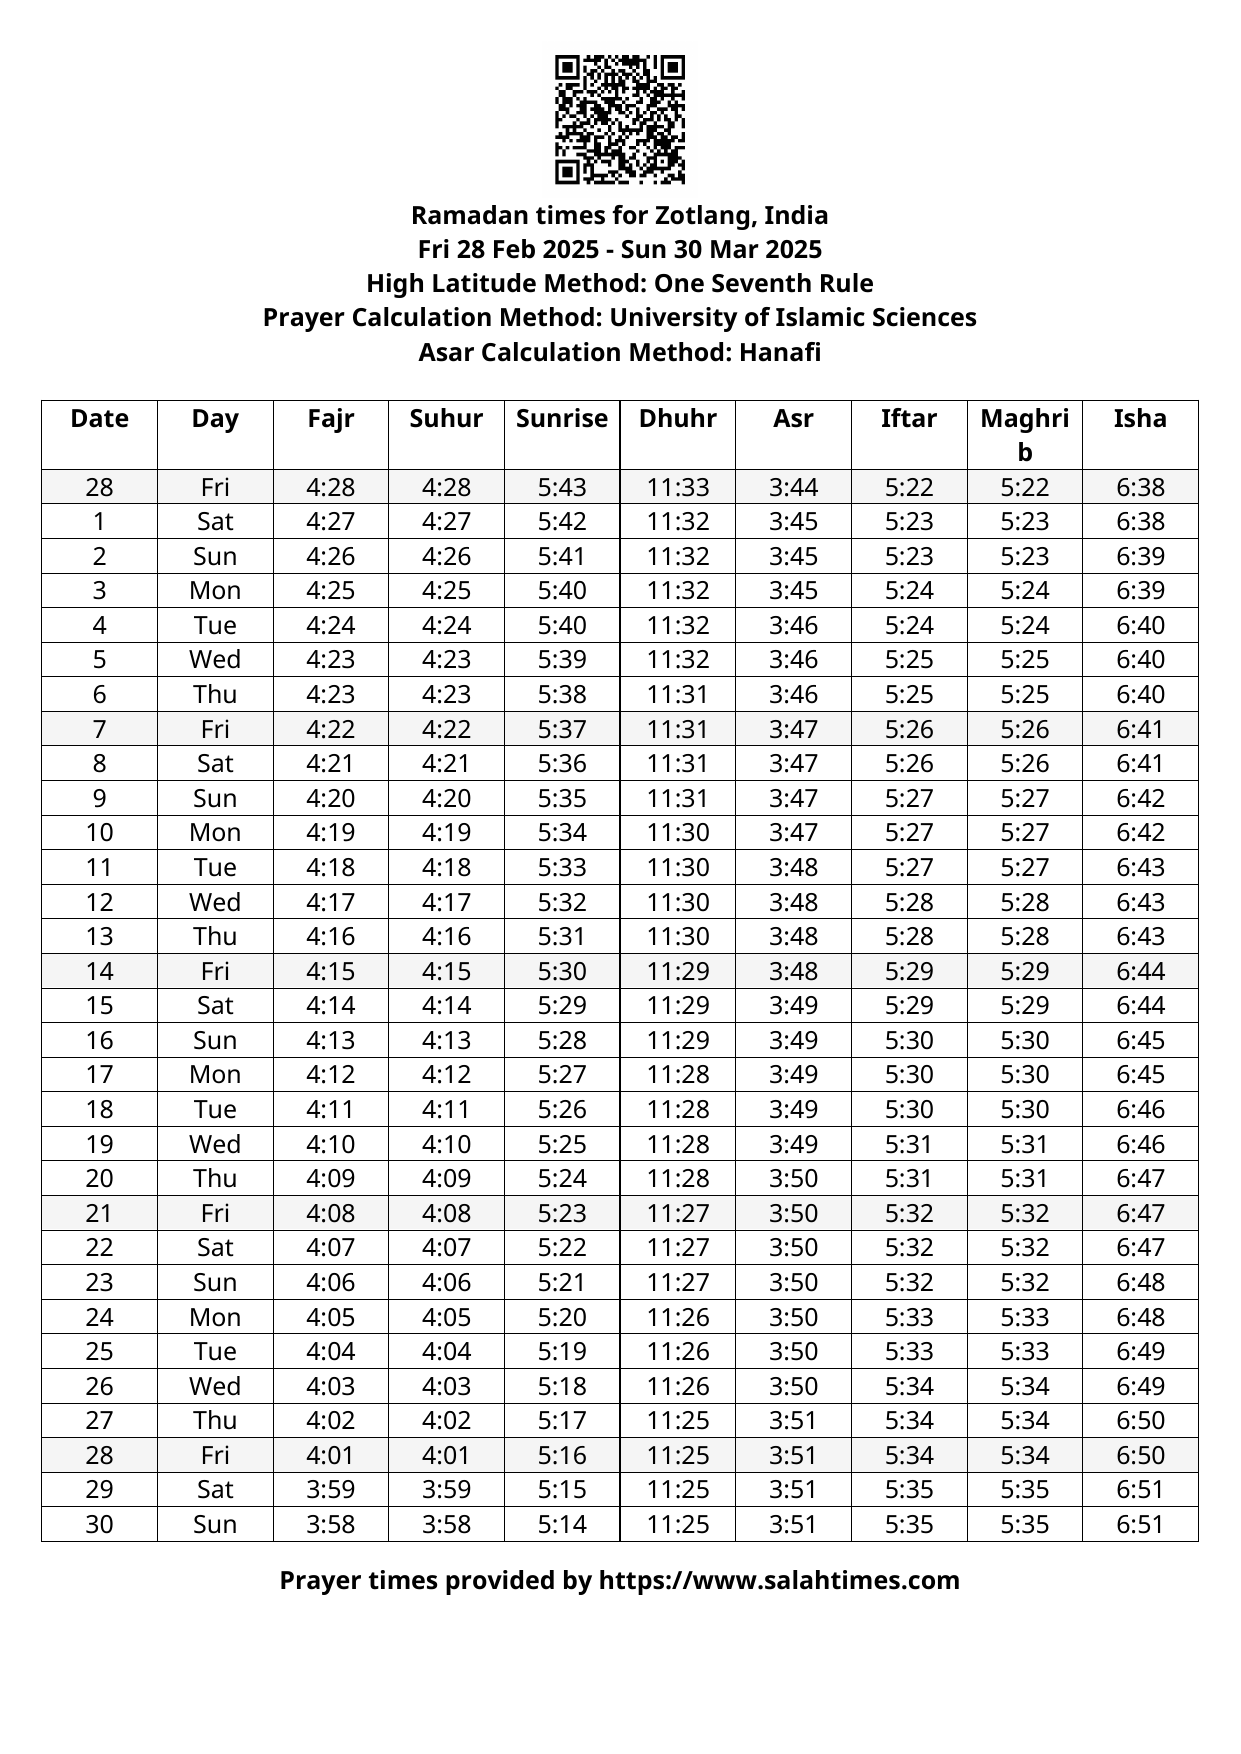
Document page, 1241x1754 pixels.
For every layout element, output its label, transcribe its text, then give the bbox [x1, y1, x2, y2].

table_cell 5:27 [852, 816, 967, 849]
table_cell 11:29 [621, 989, 735, 1022]
table_cell 5:30 [852, 1092, 967, 1126]
table_cell 5:27 [968, 850, 1082, 884]
table_cell 11:29 [621, 954, 735, 987]
table_cell 5:31 [852, 1161, 967, 1195]
table_cell 4:08 [389, 1196, 504, 1229]
table_cell 5:30 [968, 1058, 1082, 1091]
table_cell 5:22 [852, 470, 967, 503]
table_cell 3:44 [736, 470, 851, 503]
table_cell 24 [42, 1300, 157, 1333]
table_cell 5:27 [968, 781, 1082, 814]
table_cell 11:33 [621, 470, 735, 503]
table_cell 2 [42, 539, 157, 572]
table_cell 11:27 [621, 1265, 735, 1299]
table_cell 19 [42, 1127, 157, 1160]
table_cell 11:30 [621, 885, 735, 918]
table_cell Sun [158, 539, 273, 572]
table_cell 4:18 [389, 850, 504, 884]
table_cell 5:25 [968, 643, 1082, 676]
table_cell 4:23 [274, 677, 388, 711]
table_cell 4:11 [274, 1092, 388, 1126]
table_cell 7 [42, 712, 157, 745]
table_cell 3:50 [736, 1196, 851, 1229]
table_cell 5:33 [968, 1334, 1082, 1368]
table_cell 5:40 [505, 608, 619, 642]
table_cell 5:32 [852, 1196, 967, 1229]
table_cell 22 [42, 1231, 157, 1264]
table_cell 3:50 [736, 1161, 851, 1195]
table_cell 5:25 [852, 677, 967, 711]
table_cell 3:49 [736, 989, 851, 1022]
table_cell 4:28 [274, 470, 388, 503]
table_cell 3:47 [736, 746, 851, 780]
table_cell 5:35 [968, 1473, 1082, 1506]
table_cell 11:32 [621, 608, 735, 642]
table_cell 4:12 [274, 1058, 388, 1091]
table_cell 5:36 [505, 746, 619, 780]
table_cell 28 [42, 470, 157, 503]
table_cell 4:16 [389, 919, 504, 953]
table_cell 4:09 [389, 1161, 504, 1195]
table_header Day [158, 401, 273, 469]
table_cell 5:32 [852, 1265, 967, 1299]
table_cell 4:14 [389, 989, 504, 1022]
table_cell 3:46 [736, 608, 851, 642]
table_cell Wed [158, 1369, 273, 1402]
table_cell 6:39 [1083, 539, 1198, 572]
table_cell 4:13 [274, 1023, 388, 1057]
table_cell 11:29 [621, 1023, 735, 1057]
table_cell 3:45 [736, 574, 851, 607]
table_cell 4:04 [274, 1334, 388, 1368]
table_cell Fri [158, 712, 273, 745]
table_cell 5:27 [968, 816, 1082, 849]
table_cell 4:06 [274, 1265, 388, 1299]
table_cell 5:23 [852, 539, 967, 572]
table_cell Sat [158, 746, 273, 780]
table_cell 6:48 [1083, 1300, 1198, 1333]
table_cell 6:46 [1083, 1092, 1198, 1126]
table_cell 5:31 [968, 1161, 1082, 1195]
table_cell 3:48 [736, 885, 851, 918]
table_cell 6:41 [1083, 746, 1198, 780]
table_cell 6:46 [1083, 1127, 1198, 1160]
table_cell 11:28 [621, 1161, 735, 1195]
table_cell 5:35 [852, 1473, 967, 1506]
table_cell 3:45 [736, 539, 851, 572]
table_cell 5:32 [968, 1265, 1082, 1299]
table_cell 11:32 [621, 574, 735, 607]
table_cell 4:01 [389, 1438, 504, 1472]
table_cell Thu [158, 919, 273, 953]
table_cell 15 [42, 989, 157, 1022]
table_cell 11:25 [621, 1438, 735, 1472]
table_cell 5:26 [505, 1092, 619, 1126]
table_cell 5:32 [852, 1231, 967, 1264]
table_cell 4:08 [274, 1196, 388, 1229]
table_cell 5:33 [968, 1300, 1082, 1333]
table_cell Sun [158, 1023, 273, 1057]
table_cell 6:38 [1083, 470, 1198, 503]
table_cell 6:40 [1083, 608, 1198, 642]
table_cell 6:48 [1083, 1265, 1198, 1299]
table_header Date [42, 401, 157, 469]
table_cell Tue [158, 1092, 273, 1126]
text Fri 28 Feb 2025 - Sun 30 Mar 2025 [42, 232, 1198, 266]
table_cell 11:30 [621, 850, 735, 884]
table_cell 11:26 [621, 1334, 735, 1368]
table_cell Sun [158, 1507, 273, 1541]
table_cell 11:30 [621, 919, 735, 953]
table_cell Wed [158, 643, 273, 676]
table_cell 5:34 [968, 1438, 1082, 1472]
table_cell 3:51 [736, 1438, 851, 1472]
table_cell 5:23 [968, 539, 1082, 572]
table_cell 4:19 [274, 816, 388, 849]
table_cell 5:30 [852, 1023, 967, 1057]
table_cell 4:14 [274, 989, 388, 1022]
table_cell 5:28 [852, 919, 967, 953]
table_cell 6:45 [1083, 1058, 1198, 1091]
table_cell 3:49 [736, 1058, 851, 1091]
table_cell 6:43 [1083, 919, 1198, 953]
table_cell 11:28 [621, 1092, 735, 1126]
table_cell Sun [158, 781, 273, 814]
table_cell 16 [42, 1023, 157, 1057]
table_cell 4:02 [389, 1404, 504, 1437]
table_cell 4:25 [389, 574, 504, 607]
table_header Fajr [274, 401, 388, 469]
table_cell 5:42 [505, 504, 619, 538]
table_header Sunrise [505, 401, 619, 469]
table_cell 4:24 [274, 608, 388, 642]
table_cell 5:33 [852, 1300, 967, 1333]
table_cell 5:34 [852, 1369, 967, 1402]
table_cell 5:28 [968, 885, 1082, 918]
table_cell 11:32 [621, 539, 735, 572]
table_cell 5:30 [968, 1092, 1082, 1126]
table_cell 6:40 [1083, 677, 1198, 711]
table_cell 5:29 [852, 989, 967, 1022]
table_cell 4:12 [389, 1058, 504, 1091]
picture [542, 41, 699, 198]
text Prayer times provided by https://www.salahtimes.com [42, 1563, 1198, 1597]
table_cell 3:47 [736, 712, 851, 745]
table_cell 4:11 [389, 1092, 504, 1126]
table_cell Mon [158, 574, 273, 607]
table_cell 5:34 [968, 1404, 1082, 1437]
table_cell 6:44 [1083, 954, 1198, 987]
table_cell 28 [42, 1438, 157, 1472]
table_cell Sat [158, 504, 273, 538]
table_cell 3 [42, 574, 157, 607]
table_cell 6:51 [1083, 1473, 1198, 1506]
table_cell Fri [158, 954, 273, 987]
table_cell 5:43 [505, 470, 619, 503]
table_cell 3:47 [736, 781, 851, 814]
table_cell 5:25 [505, 1127, 619, 1160]
table_cell 3:51 [736, 1507, 851, 1541]
table_cell 5:35 [852, 1507, 967, 1541]
table_cell 4:22 [389, 712, 504, 745]
table_header Dhuhr [621, 401, 735, 469]
table_cell 4:03 [389, 1369, 504, 1402]
table_cell Sat [158, 1473, 273, 1506]
table_cell 5:23 [852, 504, 967, 538]
table_cell 27 [42, 1404, 157, 1437]
table_cell 3:50 [736, 1334, 851, 1368]
table_cell 5:29 [968, 954, 1082, 987]
table_cell 5:25 [852, 643, 967, 676]
table_cell 6:49 [1083, 1334, 1198, 1368]
table_cell 3:49 [736, 1092, 851, 1126]
table_cell 3:59 [389, 1473, 504, 1506]
table_cell 5:16 [505, 1438, 619, 1472]
table_cell 4:02 [274, 1404, 388, 1437]
table_cell 4:26 [389, 539, 504, 572]
table_cell 3:50 [736, 1265, 851, 1299]
table_cell 25 [42, 1334, 157, 1368]
table_cell Tue [158, 1334, 273, 1368]
table_cell 5:27 [852, 850, 967, 884]
table_header Maghrib [968, 401, 1082, 469]
table_cell 5:35 [505, 781, 619, 814]
table_cell 5:32 [505, 885, 619, 918]
table_cell 11:31 [621, 746, 735, 780]
table_cell 11:25 [621, 1404, 735, 1437]
table_cell 5:25 [968, 677, 1082, 711]
table_cell 3:59 [274, 1473, 388, 1506]
table_cell 6 [42, 677, 157, 711]
table_cell 4:16 [274, 919, 388, 953]
table_cell 4:19 [389, 816, 504, 849]
table_cell 3:50 [736, 1231, 851, 1264]
table_cell 5:24 [505, 1161, 619, 1195]
table_cell 5:40 [505, 574, 619, 607]
table_cell 3:58 [389, 1507, 504, 1541]
table_cell 5:31 [968, 1127, 1082, 1160]
table_cell Thu [158, 1404, 273, 1437]
table_cell 5:21 [505, 1265, 619, 1299]
table_cell 4:10 [389, 1127, 504, 1160]
table_cell 5 [42, 643, 157, 676]
table_cell Sun [158, 1265, 273, 1299]
table_cell 8 [42, 746, 157, 780]
table_cell 4:01 [274, 1438, 388, 1472]
table_cell 3:45 [736, 504, 851, 538]
table_cell 21 [42, 1196, 157, 1229]
table_cell 3:46 [736, 677, 851, 711]
table_cell 3:48 [736, 919, 851, 953]
table_header Suhur [389, 401, 504, 469]
table_cell 6:38 [1083, 504, 1198, 538]
table_cell 5:24 [968, 608, 1082, 642]
table_cell 6:43 [1083, 885, 1198, 918]
table_cell 5:26 [968, 746, 1082, 780]
table_cell 5:30 [505, 954, 619, 987]
table_cell 11:31 [621, 677, 735, 711]
table_header Asr [736, 401, 851, 469]
table_cell 3:49 [736, 1023, 851, 1057]
table_cell 5:28 [968, 919, 1082, 953]
table_cell 4:10 [274, 1127, 388, 1160]
table_cell 20 [42, 1161, 157, 1195]
table_cell 4:15 [389, 954, 504, 987]
table_cell 5:22 [968, 470, 1082, 503]
text Asar Calculation Method: Hanafi [42, 334, 1198, 368]
table_cell 4 [42, 608, 157, 642]
table_cell 4:28 [389, 470, 504, 503]
table_cell 4:13 [389, 1023, 504, 1057]
table_cell 4:17 [389, 885, 504, 918]
table_cell 3:50 [736, 1300, 851, 1333]
table_cell 11:26 [621, 1369, 735, 1402]
table_cell 5:28 [505, 1023, 619, 1057]
table_cell 18 [42, 1092, 157, 1126]
table_cell 29 [42, 1473, 157, 1506]
table_cell 5:34 [852, 1404, 967, 1437]
table_cell Mon [158, 816, 273, 849]
table_cell Sat [158, 989, 273, 1022]
table_cell 6:44 [1083, 989, 1198, 1022]
table_cell 5:22 [505, 1231, 619, 1264]
table_header Iftar [852, 401, 967, 469]
table_cell 11:31 [621, 712, 735, 745]
table_cell 4:27 [389, 504, 504, 538]
table_cell 11:31 [621, 781, 735, 814]
table_cell 4:17 [274, 885, 388, 918]
table_cell 5:30 [852, 1058, 967, 1091]
table_cell 4:23 [389, 677, 504, 711]
text High Latitude Method: One Seventh Rule [42, 266, 1198, 300]
table_cell 5:24 [852, 608, 967, 642]
table_cell 26 [42, 1369, 157, 1402]
table_cell 3:51 [736, 1404, 851, 1437]
table_cell 3:49 [736, 1127, 851, 1160]
table_cell 4:27 [274, 504, 388, 538]
table_cell 5:18 [505, 1369, 619, 1402]
table_cell 5:29 [852, 954, 967, 987]
table_cell 3:46 [736, 643, 851, 676]
table_cell Wed [158, 1127, 273, 1160]
table_cell 5:32 [968, 1196, 1082, 1229]
table_cell 4:05 [389, 1300, 504, 1333]
table_cell 4:21 [389, 746, 504, 780]
table_cell 5:31 [852, 1127, 967, 1160]
table_cell 4:06 [389, 1265, 504, 1299]
table_cell 11:27 [621, 1196, 735, 1229]
table_cell 6:42 [1083, 816, 1198, 849]
table_cell 5:15 [505, 1473, 619, 1506]
table_cell Fri [158, 1438, 273, 1472]
table_cell 5:34 [852, 1438, 967, 1472]
table_cell 23 [42, 1265, 157, 1299]
table_cell 4:18 [274, 850, 388, 884]
table_cell Fri [158, 470, 273, 503]
table_cell Sat [158, 1231, 273, 1264]
table_cell 5:35 [968, 1507, 1082, 1541]
table_cell 6:49 [1083, 1369, 1198, 1402]
table_cell 4:23 [389, 643, 504, 676]
table_cell 6:50 [1083, 1438, 1198, 1472]
table_cell 6:43 [1083, 850, 1198, 884]
table_cell 4:04 [389, 1334, 504, 1368]
table_cell 5:23 [505, 1196, 619, 1229]
table_cell 5:34 [505, 816, 619, 849]
table_cell 5:23 [968, 504, 1082, 538]
table_cell 3:48 [736, 954, 851, 987]
table_cell 4:20 [389, 781, 504, 814]
table_cell 3:47 [736, 816, 851, 849]
table_cell 9 [42, 781, 157, 814]
table_cell 30 [42, 1507, 157, 1541]
table_cell 10 [42, 816, 157, 849]
table_cell 13 [42, 919, 157, 953]
table_cell 4:09 [274, 1161, 388, 1195]
table_cell 5:34 [968, 1369, 1082, 1402]
table_cell 5:14 [505, 1507, 619, 1541]
table_cell 3:58 [274, 1507, 388, 1541]
table_cell 17 [42, 1058, 157, 1091]
table_cell 4:15 [274, 954, 388, 987]
text Prayer Calculation Method: University of Islamic Sciences [42, 300, 1198, 334]
table_cell 4:07 [389, 1231, 504, 1264]
table_cell 11:26 [621, 1300, 735, 1333]
table_cell 4:24 [389, 608, 504, 642]
table_cell 11:32 [621, 504, 735, 538]
table_cell 12 [42, 885, 157, 918]
table_cell 4:25 [274, 574, 388, 607]
table_cell 4:07 [274, 1231, 388, 1264]
table_cell 11:27 [621, 1231, 735, 1264]
table_cell 11:25 [621, 1473, 735, 1506]
table_cell 5:17 [505, 1404, 619, 1437]
table_cell 11:28 [621, 1127, 735, 1160]
table_cell 5:26 [852, 746, 967, 780]
table_cell 6:40 [1083, 643, 1198, 676]
table_cell 5:37 [505, 712, 619, 745]
table_cell 3:51 [736, 1473, 851, 1506]
table_cell Thu [158, 1161, 273, 1195]
table_header Isha [1083, 401, 1198, 469]
table_cell 4:03 [274, 1369, 388, 1402]
table_cell 6:39 [1083, 574, 1198, 607]
table_cell 5:32 [968, 1231, 1082, 1264]
table_cell 5:39 [505, 643, 619, 676]
table_cell 6:45 [1083, 1023, 1198, 1057]
table_cell Mon [158, 1058, 273, 1091]
table_cell Mon [158, 1300, 273, 1333]
table_cell 11 [42, 850, 157, 884]
table_cell Fri [158, 1196, 273, 1229]
table_cell 1 [42, 504, 157, 538]
table_cell 3:50 [736, 1369, 851, 1402]
table_cell 4:22 [274, 712, 388, 745]
table_cell 6:47 [1083, 1231, 1198, 1264]
table_cell 5:28 [852, 885, 967, 918]
table_cell 5:26 [852, 712, 967, 745]
table_cell 6:50 [1083, 1404, 1198, 1437]
table_cell Tue [158, 608, 273, 642]
table_cell 4:20 [274, 781, 388, 814]
table_cell 6:47 [1083, 1161, 1198, 1195]
table_cell 5:33 [852, 1334, 967, 1368]
table_cell 5:29 [968, 989, 1082, 1022]
table_cell 6:51 [1083, 1507, 1198, 1541]
text Ramadan times for Zotlang, India [42, 198, 1198, 232]
table_cell 4:26 [274, 539, 388, 572]
table_cell 6:42 [1083, 781, 1198, 814]
table_cell 4:21 [274, 746, 388, 780]
table_cell 4:23 [274, 643, 388, 676]
table_cell 4:05 [274, 1300, 388, 1333]
table_cell Wed [158, 885, 273, 918]
table_cell 5:24 [852, 574, 967, 607]
table_cell 5:24 [968, 574, 1082, 607]
table_cell 5:38 [505, 677, 619, 711]
table_cell 6:41 [1083, 712, 1198, 745]
table_cell 5:33 [505, 850, 619, 884]
table_cell 5:19 [505, 1334, 619, 1368]
table_cell 14 [42, 954, 157, 987]
table_cell 5:20 [505, 1300, 619, 1333]
table_cell 5:30 [968, 1023, 1082, 1057]
table_cell Tue [158, 850, 273, 884]
table_cell 11:28 [621, 1058, 735, 1091]
table_cell 5:27 [505, 1058, 619, 1091]
table_cell 5:29 [505, 989, 619, 1022]
table_cell 3:48 [736, 850, 851, 884]
table_cell 5:27 [852, 781, 967, 814]
table_cell 6:47 [1083, 1196, 1198, 1229]
table_cell 11:25 [621, 1507, 735, 1541]
table_cell 11:30 [621, 816, 735, 849]
table_cell 5:41 [505, 539, 619, 572]
table_cell Thu [158, 677, 273, 711]
table_cell 5:31 [505, 919, 619, 953]
table_cell 11:32 [621, 643, 735, 676]
table_cell 5:26 [968, 712, 1082, 745]
